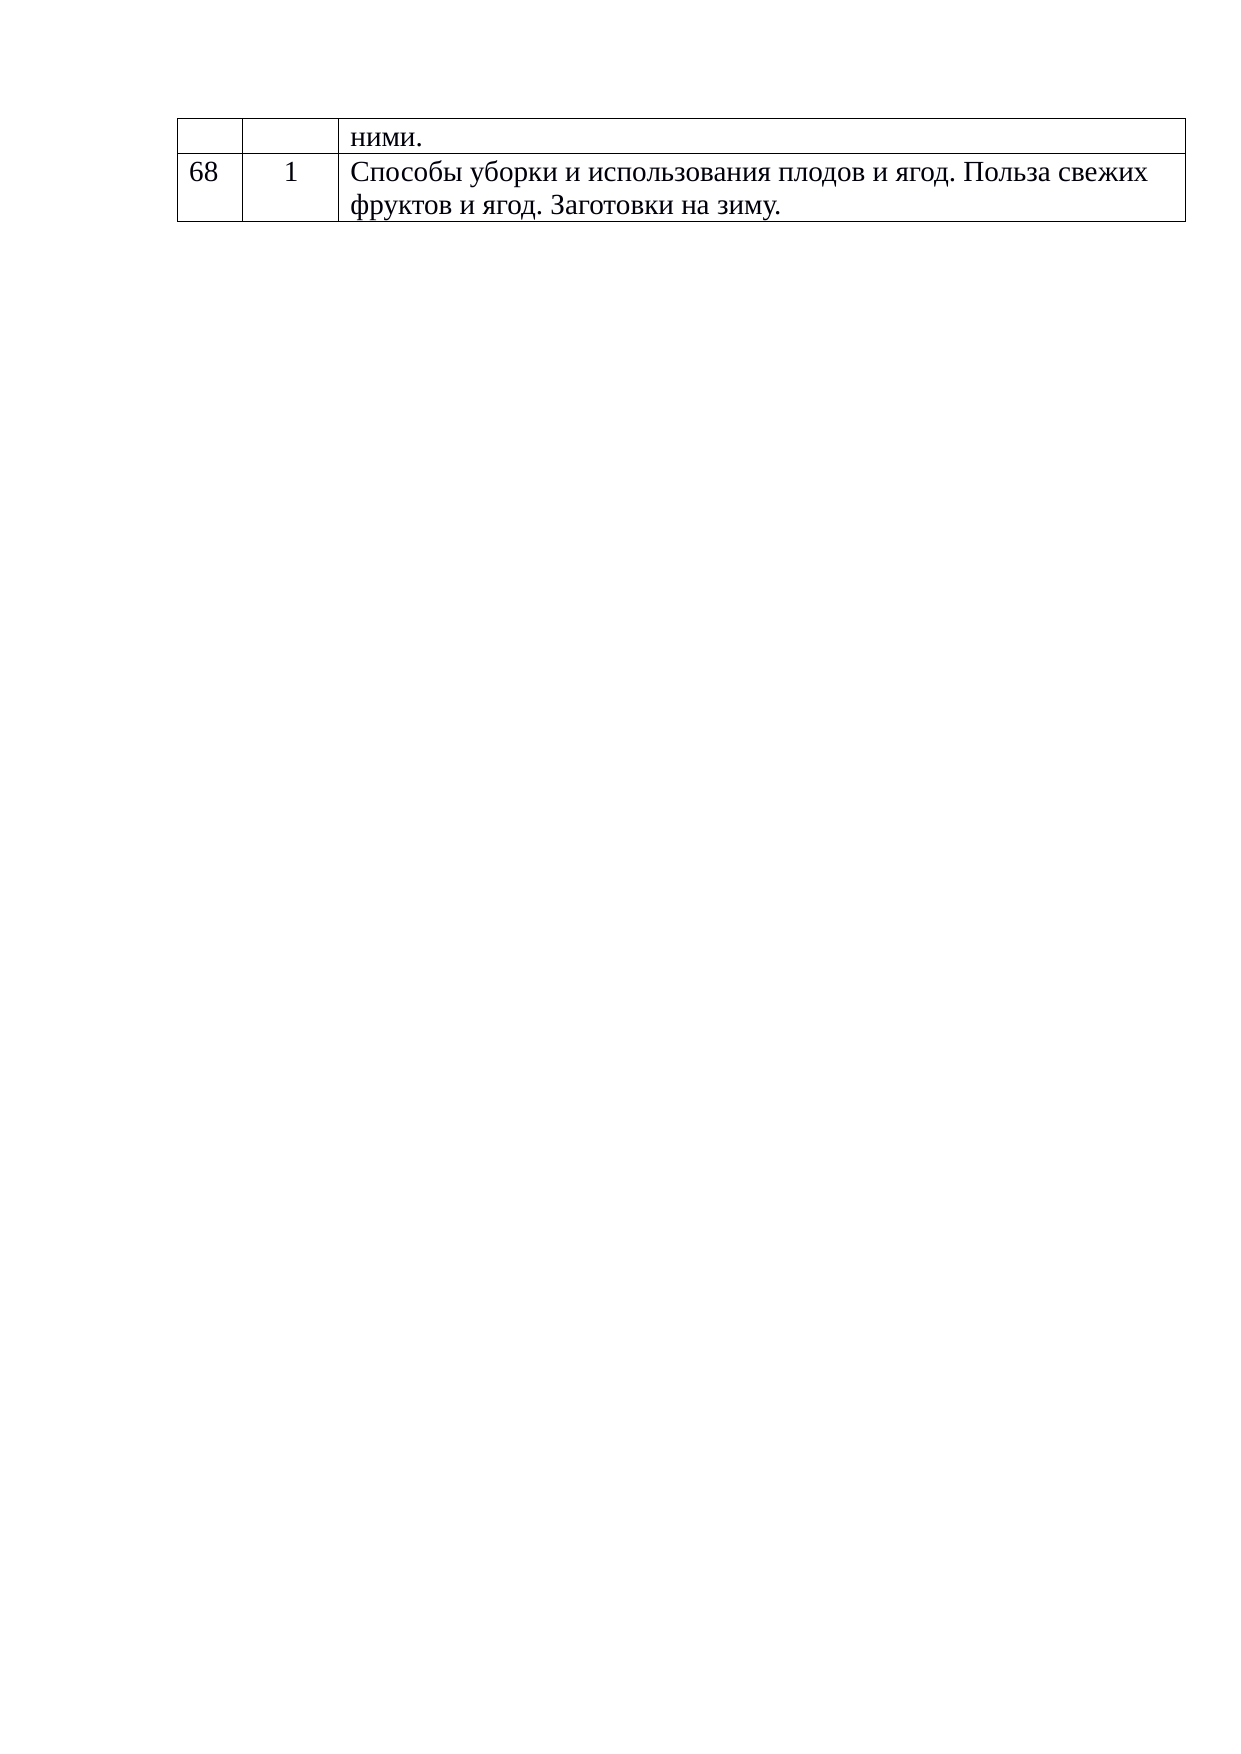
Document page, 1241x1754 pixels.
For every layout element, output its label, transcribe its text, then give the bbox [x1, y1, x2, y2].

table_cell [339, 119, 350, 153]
table_cell Способы уборки и использования плодов и ягод. Польза свежих фруктов и ягод. Заготовки на зиму. [339, 154, 1185, 221]
table_cell 1 [243, 119, 338, 153]
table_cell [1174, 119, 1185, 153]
table_cell 68 [178, 154, 242, 221]
table_cell 1 [243, 154, 338, 221]
table_cell 67 [178, 119, 242, 153]
